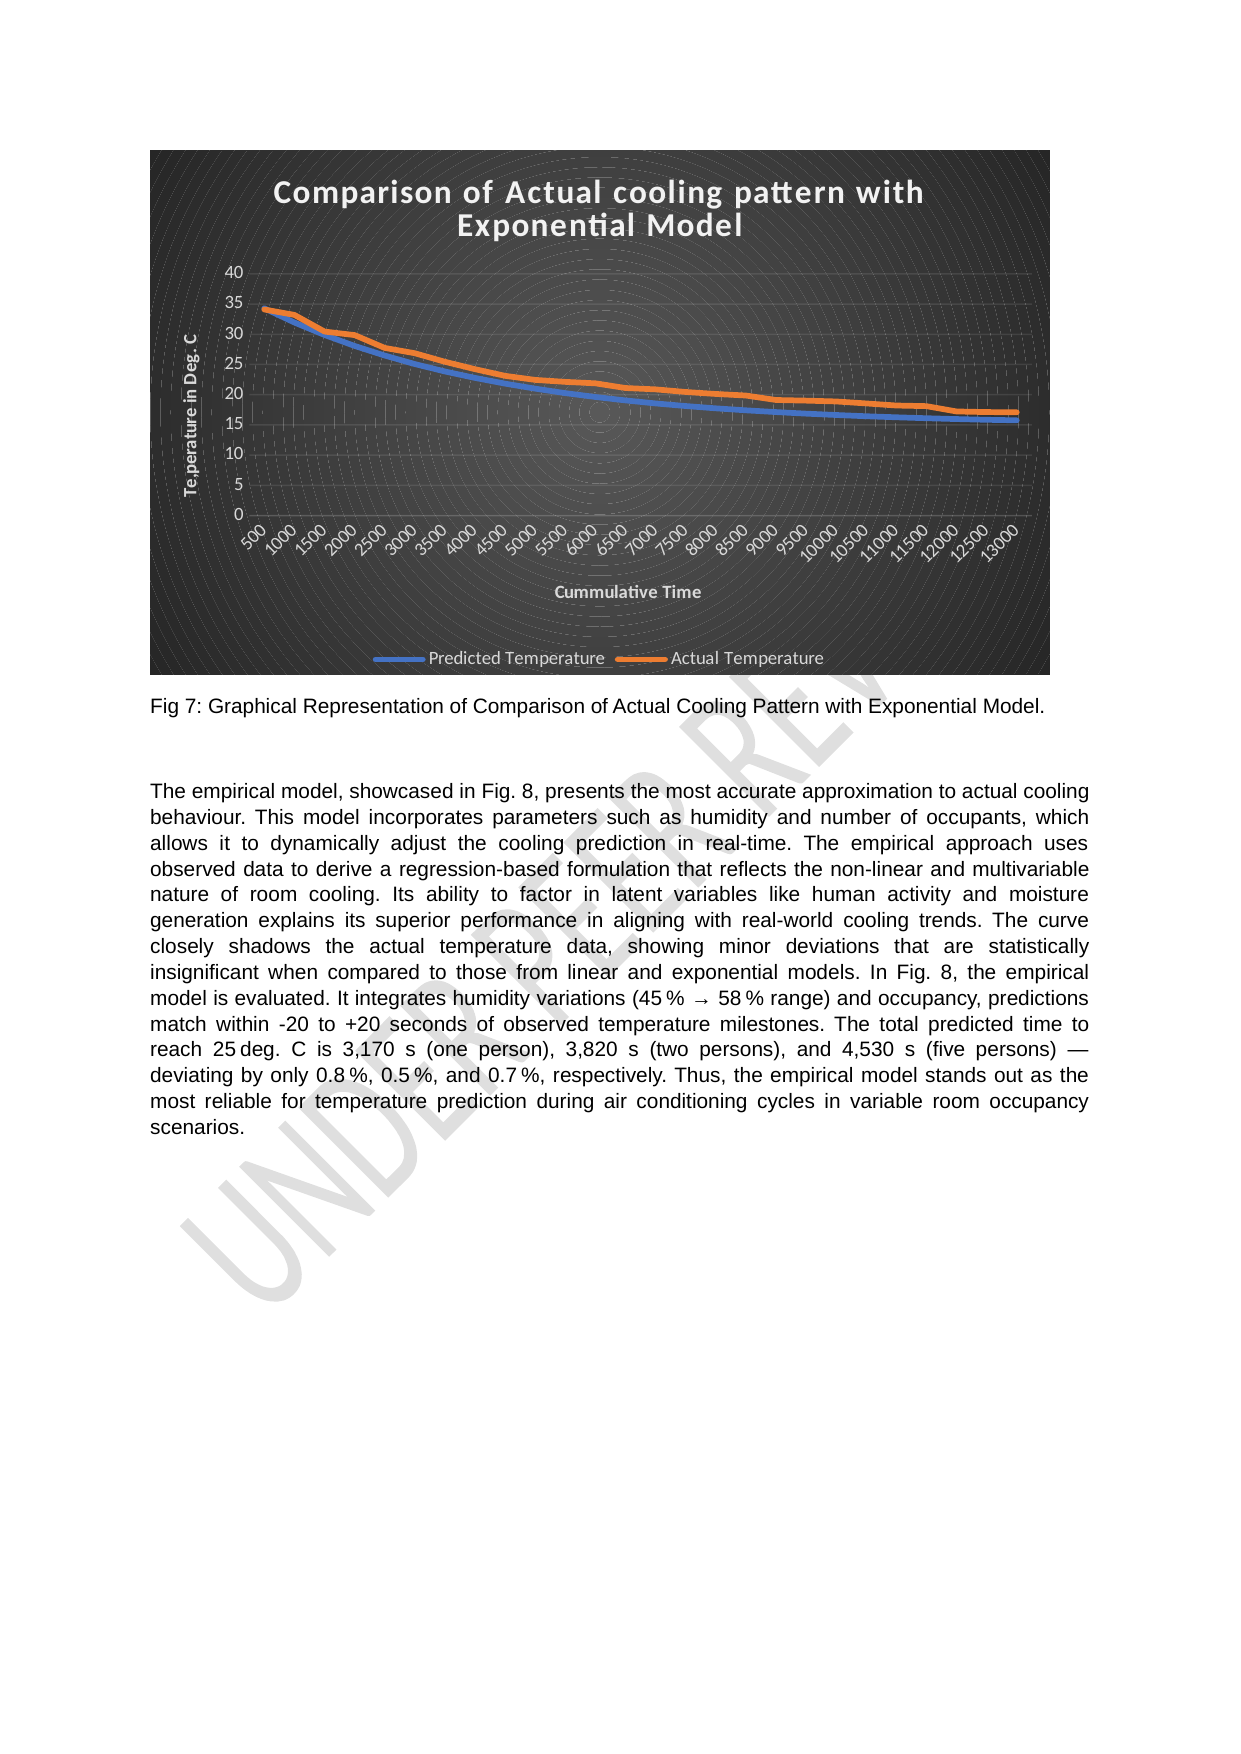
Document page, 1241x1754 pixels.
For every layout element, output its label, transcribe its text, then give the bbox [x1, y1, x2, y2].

text Fig 7: Graphical Representation of Comparison of Actual Cooling Pattern with Exponential Model. [150, 694, 1090, 718]
text The empirical model, showcased in Fig. 8, presents the most accurate approximation to actual cooling behaviour. This model incorporates parameters such as humidity and number of occupants, which allows it to dynamically adjust the cooling prediction in real-time. The empirical approach uses observed data to derive a regression-based formulation that reflects the non-linear and multivariable nature of room cooling. Its ability to factor in latent variables like human activity and moisture generation explains its superior performance in aligning with real-world cooling trends. The curve closely shadows the actual temperature data, showing minor deviations that are statistically insignificant when compared to those from linear and exponential models. In Fig. 8, the empirical model is evaluated. It integrates humidity variations (45 % → 58 % range) and occupancy, predictions match within -20 to +20 seconds of observed temperature milestones. The total predicted time to reach 25 deg. C is 3,170 s (one person), 3,820 s (two persons), and 4,530 s (five persons) — deviating by only 0.8 %, 0.5 %, and 0.7 %, respectively. Thus, the empirical model stands out as the most reliable for temperature prediction during air conditioning cycles in variable room occupancy scenarios. [150, 779, 1090, 1139]
